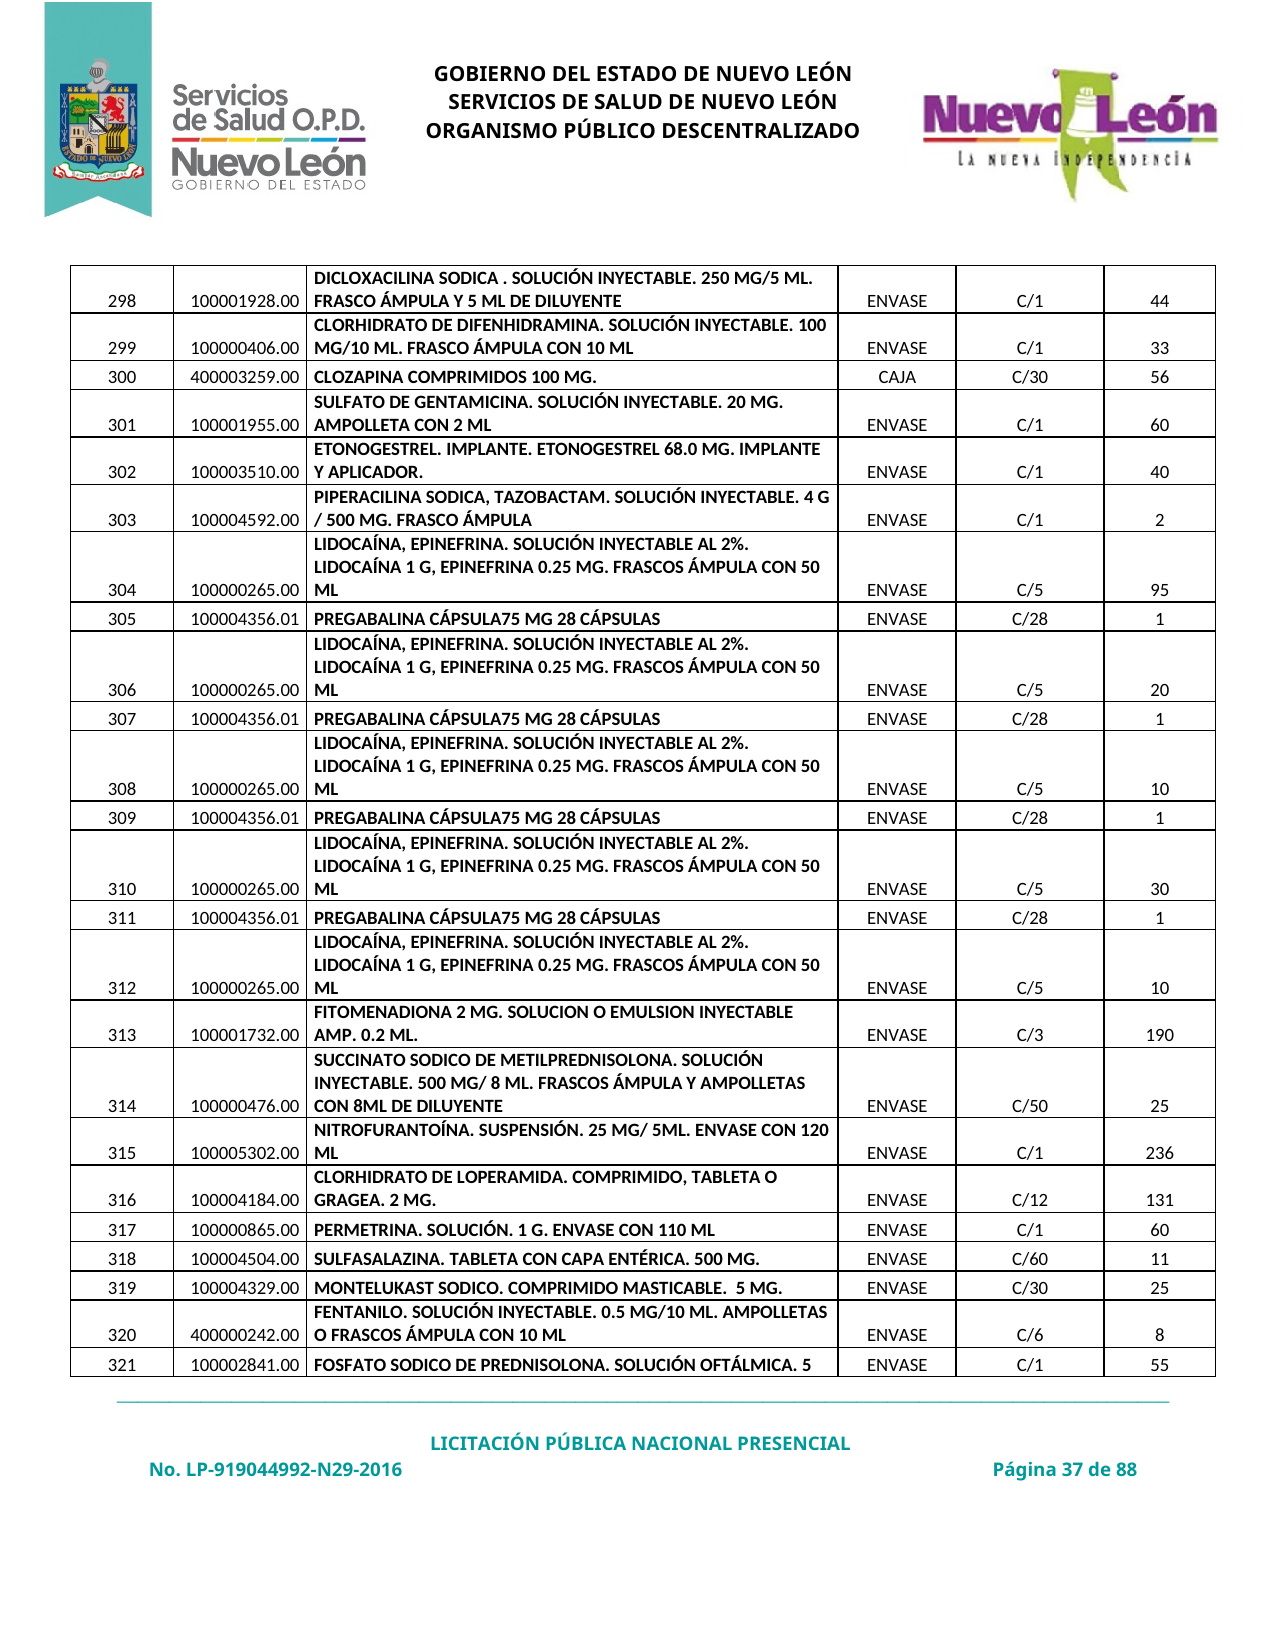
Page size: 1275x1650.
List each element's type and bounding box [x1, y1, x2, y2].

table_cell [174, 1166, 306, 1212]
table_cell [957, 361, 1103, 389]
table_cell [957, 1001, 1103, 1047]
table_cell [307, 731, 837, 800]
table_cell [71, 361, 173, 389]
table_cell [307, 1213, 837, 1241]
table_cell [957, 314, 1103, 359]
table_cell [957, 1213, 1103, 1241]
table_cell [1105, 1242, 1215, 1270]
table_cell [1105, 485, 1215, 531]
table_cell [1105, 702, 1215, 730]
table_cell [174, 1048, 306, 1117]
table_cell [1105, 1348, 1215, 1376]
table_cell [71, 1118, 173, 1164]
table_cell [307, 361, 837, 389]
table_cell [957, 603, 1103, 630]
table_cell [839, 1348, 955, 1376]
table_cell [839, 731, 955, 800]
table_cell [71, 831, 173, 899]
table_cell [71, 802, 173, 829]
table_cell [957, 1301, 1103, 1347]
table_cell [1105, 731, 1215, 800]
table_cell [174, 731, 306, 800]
picture [15, 2, 1249, 229]
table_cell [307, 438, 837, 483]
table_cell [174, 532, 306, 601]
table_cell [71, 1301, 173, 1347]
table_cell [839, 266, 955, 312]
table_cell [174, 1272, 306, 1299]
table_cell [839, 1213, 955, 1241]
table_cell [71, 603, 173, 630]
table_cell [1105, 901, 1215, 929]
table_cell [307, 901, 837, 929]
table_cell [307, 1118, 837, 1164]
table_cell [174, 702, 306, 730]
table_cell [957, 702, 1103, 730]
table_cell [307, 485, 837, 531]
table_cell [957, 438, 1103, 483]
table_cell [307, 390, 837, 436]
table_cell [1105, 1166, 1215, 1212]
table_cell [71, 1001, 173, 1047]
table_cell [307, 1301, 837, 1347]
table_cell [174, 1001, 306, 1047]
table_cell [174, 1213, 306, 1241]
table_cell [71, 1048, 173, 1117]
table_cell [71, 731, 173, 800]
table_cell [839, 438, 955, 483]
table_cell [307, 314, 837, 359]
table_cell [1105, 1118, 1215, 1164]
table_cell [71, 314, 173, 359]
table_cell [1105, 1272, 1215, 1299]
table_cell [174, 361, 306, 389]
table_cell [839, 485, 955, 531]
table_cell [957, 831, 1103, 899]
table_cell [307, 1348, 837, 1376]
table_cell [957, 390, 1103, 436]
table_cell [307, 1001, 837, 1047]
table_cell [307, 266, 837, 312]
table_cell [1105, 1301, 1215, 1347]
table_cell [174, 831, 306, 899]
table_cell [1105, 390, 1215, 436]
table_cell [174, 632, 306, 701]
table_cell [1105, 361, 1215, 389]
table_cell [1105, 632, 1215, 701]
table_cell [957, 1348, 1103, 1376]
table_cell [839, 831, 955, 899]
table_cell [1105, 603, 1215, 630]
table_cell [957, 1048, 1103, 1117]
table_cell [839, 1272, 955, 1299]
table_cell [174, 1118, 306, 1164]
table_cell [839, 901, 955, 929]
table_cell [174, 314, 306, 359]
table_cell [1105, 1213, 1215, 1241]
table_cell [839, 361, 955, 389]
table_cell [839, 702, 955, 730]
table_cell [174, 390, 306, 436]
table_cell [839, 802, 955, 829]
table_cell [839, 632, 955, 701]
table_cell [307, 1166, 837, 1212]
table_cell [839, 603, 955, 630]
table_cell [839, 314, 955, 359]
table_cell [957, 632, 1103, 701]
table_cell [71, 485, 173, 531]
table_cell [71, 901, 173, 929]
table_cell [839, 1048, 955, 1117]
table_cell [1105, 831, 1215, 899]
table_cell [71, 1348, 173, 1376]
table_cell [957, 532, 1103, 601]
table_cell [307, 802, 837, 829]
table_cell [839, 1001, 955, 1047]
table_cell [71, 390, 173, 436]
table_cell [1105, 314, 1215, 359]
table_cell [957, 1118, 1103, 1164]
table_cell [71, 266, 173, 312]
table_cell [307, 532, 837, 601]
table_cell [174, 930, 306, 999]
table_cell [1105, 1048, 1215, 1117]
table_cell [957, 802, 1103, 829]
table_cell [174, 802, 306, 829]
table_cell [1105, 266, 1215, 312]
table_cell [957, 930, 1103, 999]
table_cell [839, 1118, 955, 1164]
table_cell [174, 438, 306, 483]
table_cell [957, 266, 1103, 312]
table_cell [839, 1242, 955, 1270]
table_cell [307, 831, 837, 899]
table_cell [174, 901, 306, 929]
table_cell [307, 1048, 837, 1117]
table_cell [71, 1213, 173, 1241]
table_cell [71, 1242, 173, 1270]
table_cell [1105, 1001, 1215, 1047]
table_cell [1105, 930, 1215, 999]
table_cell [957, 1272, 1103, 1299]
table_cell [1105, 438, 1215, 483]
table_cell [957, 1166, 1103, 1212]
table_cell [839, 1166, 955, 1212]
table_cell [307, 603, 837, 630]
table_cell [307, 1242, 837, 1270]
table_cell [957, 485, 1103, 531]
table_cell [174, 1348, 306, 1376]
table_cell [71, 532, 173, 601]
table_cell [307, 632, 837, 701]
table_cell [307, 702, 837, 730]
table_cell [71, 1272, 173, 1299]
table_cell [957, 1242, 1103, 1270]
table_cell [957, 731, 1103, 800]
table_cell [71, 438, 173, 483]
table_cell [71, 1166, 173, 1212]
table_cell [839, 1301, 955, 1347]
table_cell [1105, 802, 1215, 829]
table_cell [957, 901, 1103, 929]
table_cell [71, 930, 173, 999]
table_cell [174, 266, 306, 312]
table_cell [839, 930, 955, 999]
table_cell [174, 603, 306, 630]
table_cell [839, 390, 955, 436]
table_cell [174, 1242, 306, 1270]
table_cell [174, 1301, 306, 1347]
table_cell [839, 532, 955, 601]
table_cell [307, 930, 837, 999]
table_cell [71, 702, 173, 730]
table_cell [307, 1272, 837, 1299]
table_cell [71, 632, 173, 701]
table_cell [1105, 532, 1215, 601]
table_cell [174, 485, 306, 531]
